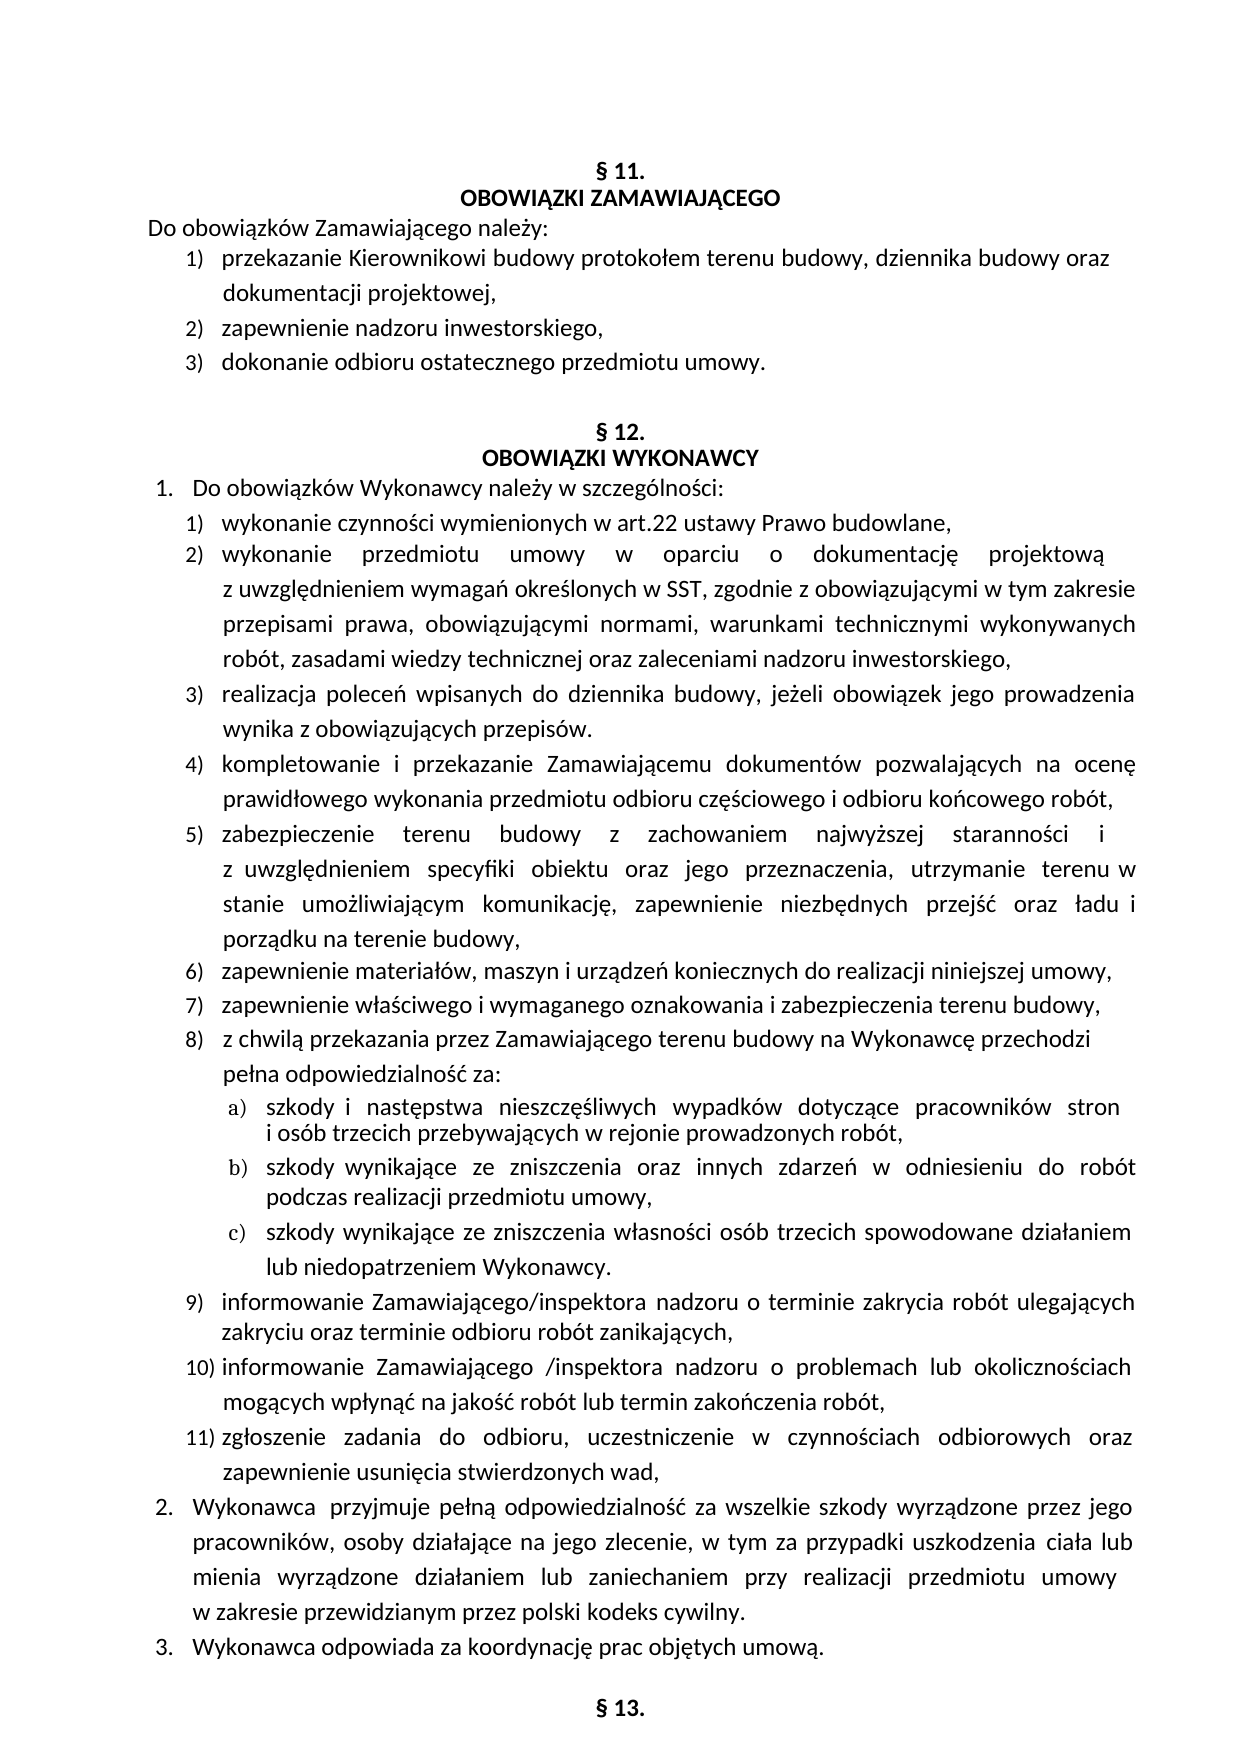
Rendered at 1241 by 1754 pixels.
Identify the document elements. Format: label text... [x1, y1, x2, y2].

list dokonanie odbioru ostatecznego przedmiotu umowy. [185, 346, 1136, 377]
list zapewnienie nadzoru inwestorskiego, [185, 312, 1136, 342]
text § 11. [595, 158, 1136, 185]
list zgłoszenie zadania do odbioru, uczestniczenie w czynnościach odbiorowych oraz zapewnienie usunięcia stwierdzonych wad, [185, 1421, 1133, 1486]
subtitle OBOWIĄZKI ZAMAWIAJĄCEGO [226, 185, 1014, 212]
list kompletowanie i przekazanie Zamawiającemu dokumentów pozwalających na ocenę prawidłowego wykonania przedmiotu odbioru częściowego i odbioru końcowego robót, [185, 748, 1136, 813]
list informowanie Zamawiającego/inspektora nadzoru o terminie zakrycia robót ulegających zakryciu oraz terminie odbioru robót zanikających, [185, 1286, 1136, 1347]
list szkody wynikające ze zniszczenia własności osób trzecich spowodowane działaniem lub niedopatrzeniem Wykonawcy. [228, 1216, 1133, 1281]
list wykonanie czynności wymienionych w art.22 ustawy Prawo budowlane, [185, 507, 1136, 537]
list realizacja poleceń wpisanych do dziennika budowy, jeżeli obowiązek jego prowadzenia wynika z obowiązujących przepisów. [185, 678, 1136, 743]
list Do obowiązków Wykonawcy należy w szczególności: [155, 472, 1136, 503]
list informowanie Zamawiającego /inspektora nadzoru o problemach lub okolicznościach mogących wpłynąć na jakość robót lub termin zakończenia robót, [185, 1351, 1133, 1416]
list zapewnienie materiałów, maszyn i urządzeń koniecznych do realizacji niniejszej umowy, [185, 958, 1136, 985]
text § 12. [595, 418, 1136, 445]
list zabezpieczenie terenu budowy z zachowaniem najwyższej staranności i z uwzględnieniem specyfiki obiektu oraz jego przeznaczenia, utrzymanie terenu w stanie umożliwiającym komunikację, zapewnienie niezbędnych przejść oraz ładu i porządku na terenie budowy, [185, 818, 1136, 953]
text Do obowiązków Zamawiającego należy: [148, 212, 1136, 242]
text § 13. [595, 1692, 1136, 1723]
list Wykonawca odpowiada za koordynację prac objętych umową. [155, 1631, 1136, 1662]
text dokumentacji projektowej, [223, 277, 1136, 308]
list zapewnienie właściwego i wymaganego oznakowania i zabezpieczenia terenu budowy, [185, 989, 1136, 1019]
list przekazanie Kierownikowi budowy protokołem terenu budowy, dziennika budowy oraz [185, 243, 1136, 273]
list szkody wynikające ze zniszczenia oraz innych zdarzeń w odniesieniu do robót podczas realizacji przedmiotu umowy, [228, 1151, 1136, 1212]
list Wykonawca przyjmuje pełną odpowiedzialność za wszelkie szkody wyrządzone przez jego pracowników, osoby działające na jego zlecenie, w tym za przypadki uszkodzenia ciała lub mienia wyrządzone działaniem lub zaniechaniem przy realizacji przedmiotu umowy w zakresie przewidzianym przez polski kodeks cywilny. [155, 1491, 1133, 1626]
list z chwilą przekazania przez Zamawiającego terenu budowy na Wykonawcę przechodzi pełna odpowiedzialność za: [185, 1023, 1092, 1089]
list szkody i następstwa nieszczęśliwych wypadków dotyczące pracowników stron i osób trzecich przebywających w rejonie prowadzonych robót, [228, 1093, 1136, 1147]
list wykonanie przedmiotu umowy w oparciu o dokumentację projektową z uwzględnieniem wymagań określonych w SST, zgodnie z obowiązującymi w tym zakresie przepisami prawa, obowiązującymi normami, warunkami technicznymi wykonywanych robót, zasadami wiedzy technicznej oraz zaleceniami nadzoru inwestorskiego, [185, 538, 1136, 673]
subtitle OBOWIĄZKI WYKONAWCY [226, 445, 1014, 472]
